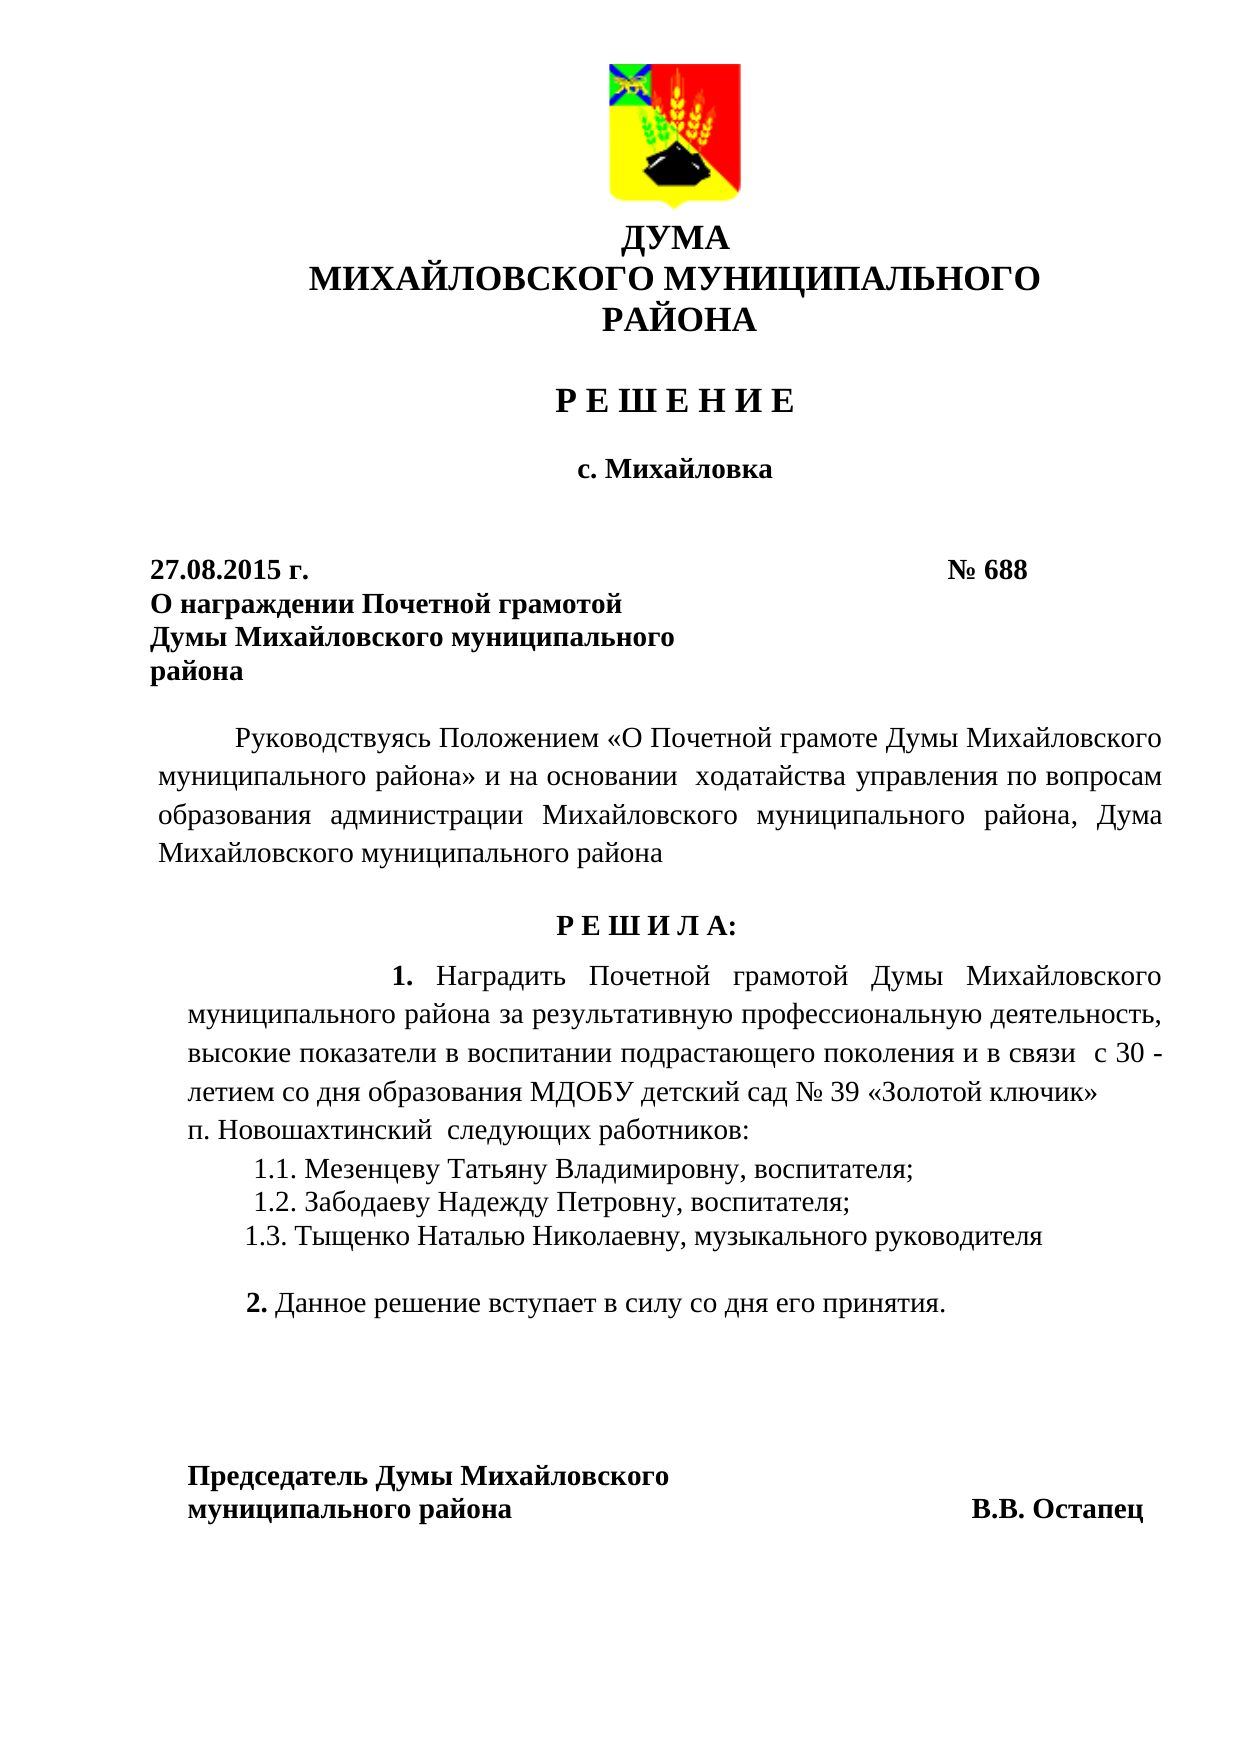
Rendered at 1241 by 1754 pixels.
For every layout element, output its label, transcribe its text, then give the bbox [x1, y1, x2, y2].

text 27.08.2015 г. № 688 [150, 552, 1162, 586]
text О награждении Почетной грамотой [150, 586, 1162, 619]
text 1.2. Забодаеву Надежду Петровну, воспитателя; [187, 1184, 1162, 1218]
subtitle Р Е Ш Е Н И Е [187, 380, 1162, 421]
text Председатель Думы Михайловского [187, 1458, 1162, 1492]
text Руководствуясь Положением «О Почетной грамоте Думы Михайловского муниципального района» и на основании ходатайства управления по вопросам образования администрации Михайловского муниципального района, Дума Михайловского муниципального района [158, 720, 1162, 869]
subtitle ДУМА [187, 65, 1162, 257]
text Думы Михайловского муниципального [150, 619, 1162, 653]
text района [150, 653, 1162, 686]
picture [609, 64, 741, 217]
text 1.1. Мезенцеву Татьяну Владимировну, воспитателя; [187, 1151, 1162, 1184]
text п. Новошахтинский следующих работников: [187, 1112, 1162, 1146]
text 1. Наградить Почетной грамотой Думы Михайловского муниципального района за результативную профессиональную деятельность, высокие показатели в воспитании подрастающего поколения и в связи с 30 - летием со дня образования МДОБУ детский сад № 39 «Золотой ключик» [187, 958, 1162, 1107]
text муниципального района В.В. Остапец [158, 1492, 1162, 1525]
text 2. Данное решение вступает в силу со дня его принятия. [187, 1285, 1162, 1319]
text 1.3. Тыщенко Наталью Николаевну, музыкального руководителя [187, 1218, 1162, 1251]
subtitle МИХАЙЛОВСКОГО МУНИЦИПАЛЬНОГО [187, 257, 1162, 298]
text с. Михайловка [187, 452, 1162, 485]
text Р Е Ш И Л А: [158, 908, 1162, 941]
subtitle РАЙОНА [187, 298, 1162, 339]
